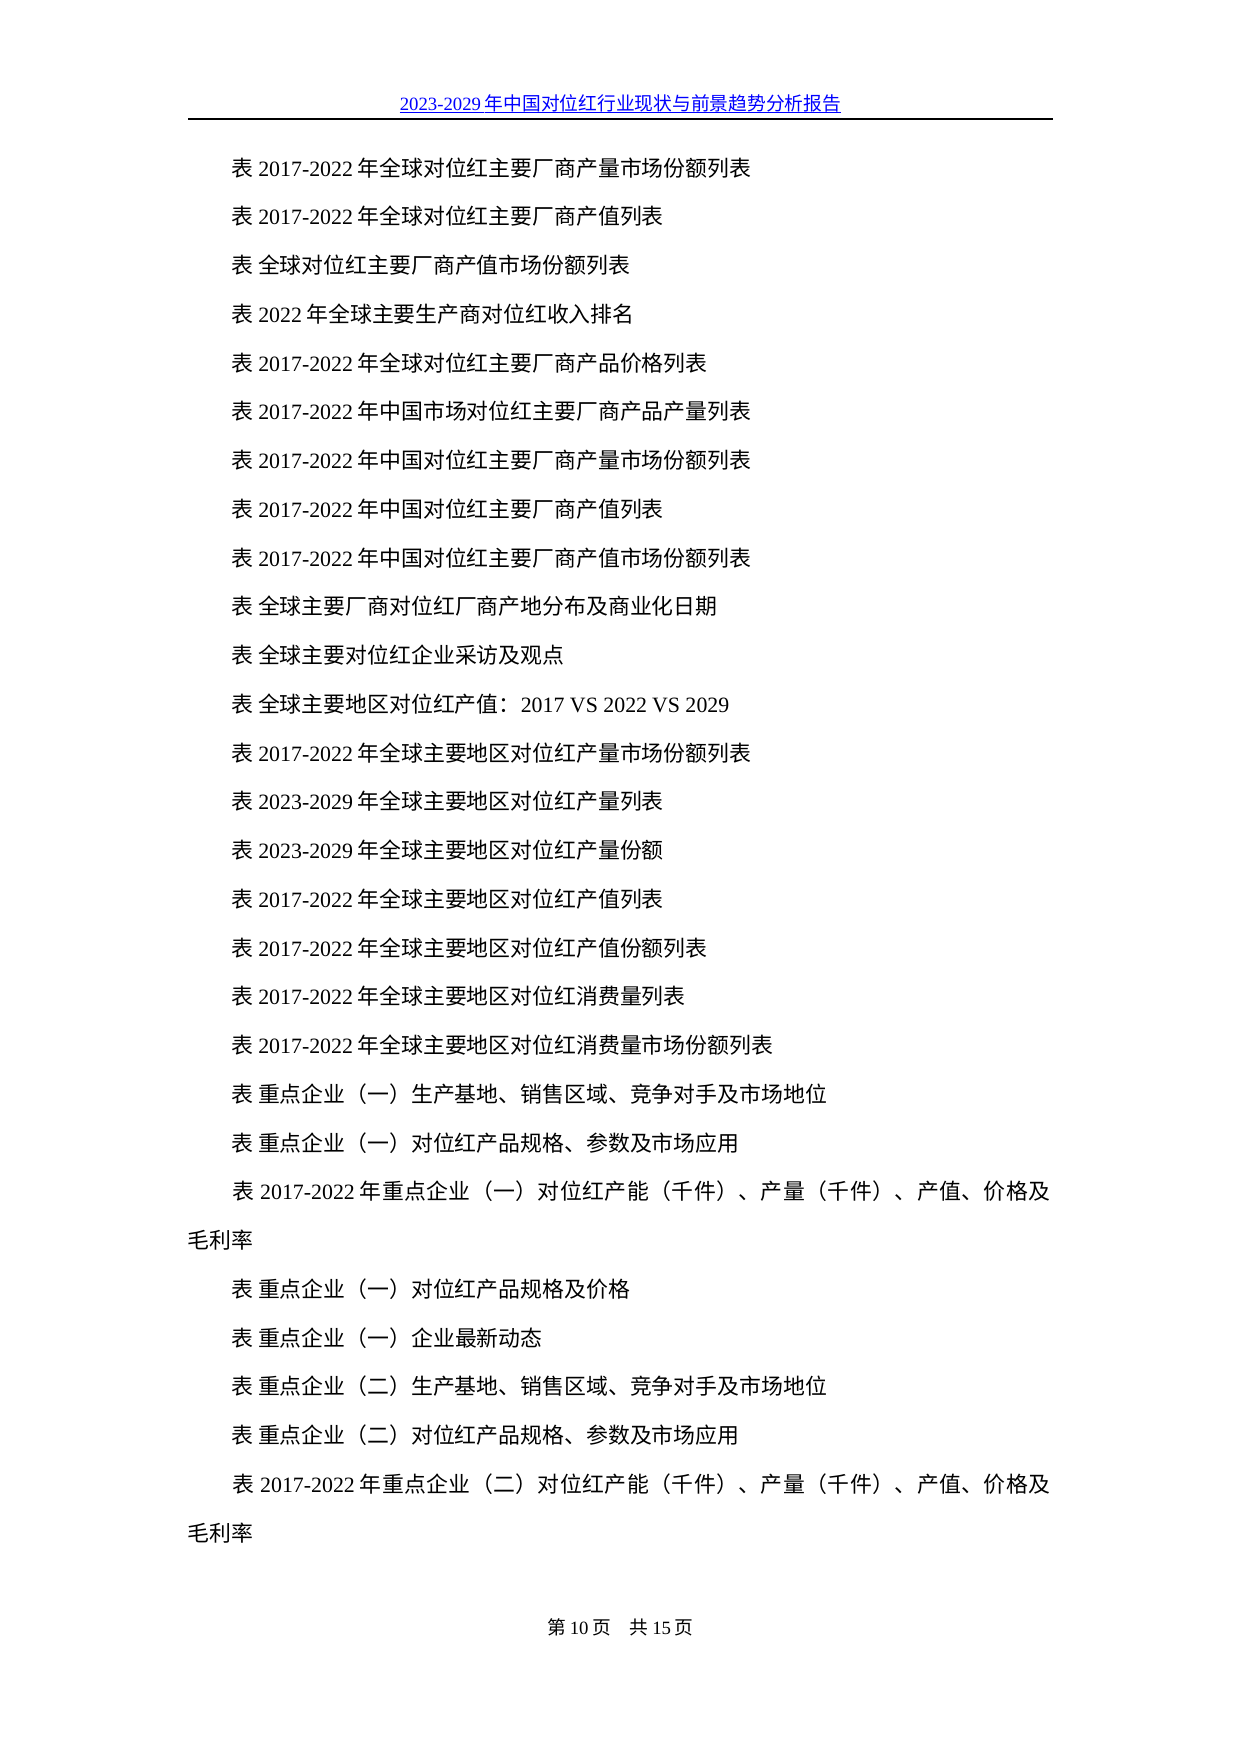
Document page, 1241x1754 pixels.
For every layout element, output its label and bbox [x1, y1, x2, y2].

text [187, 150, 1053, 1548]
